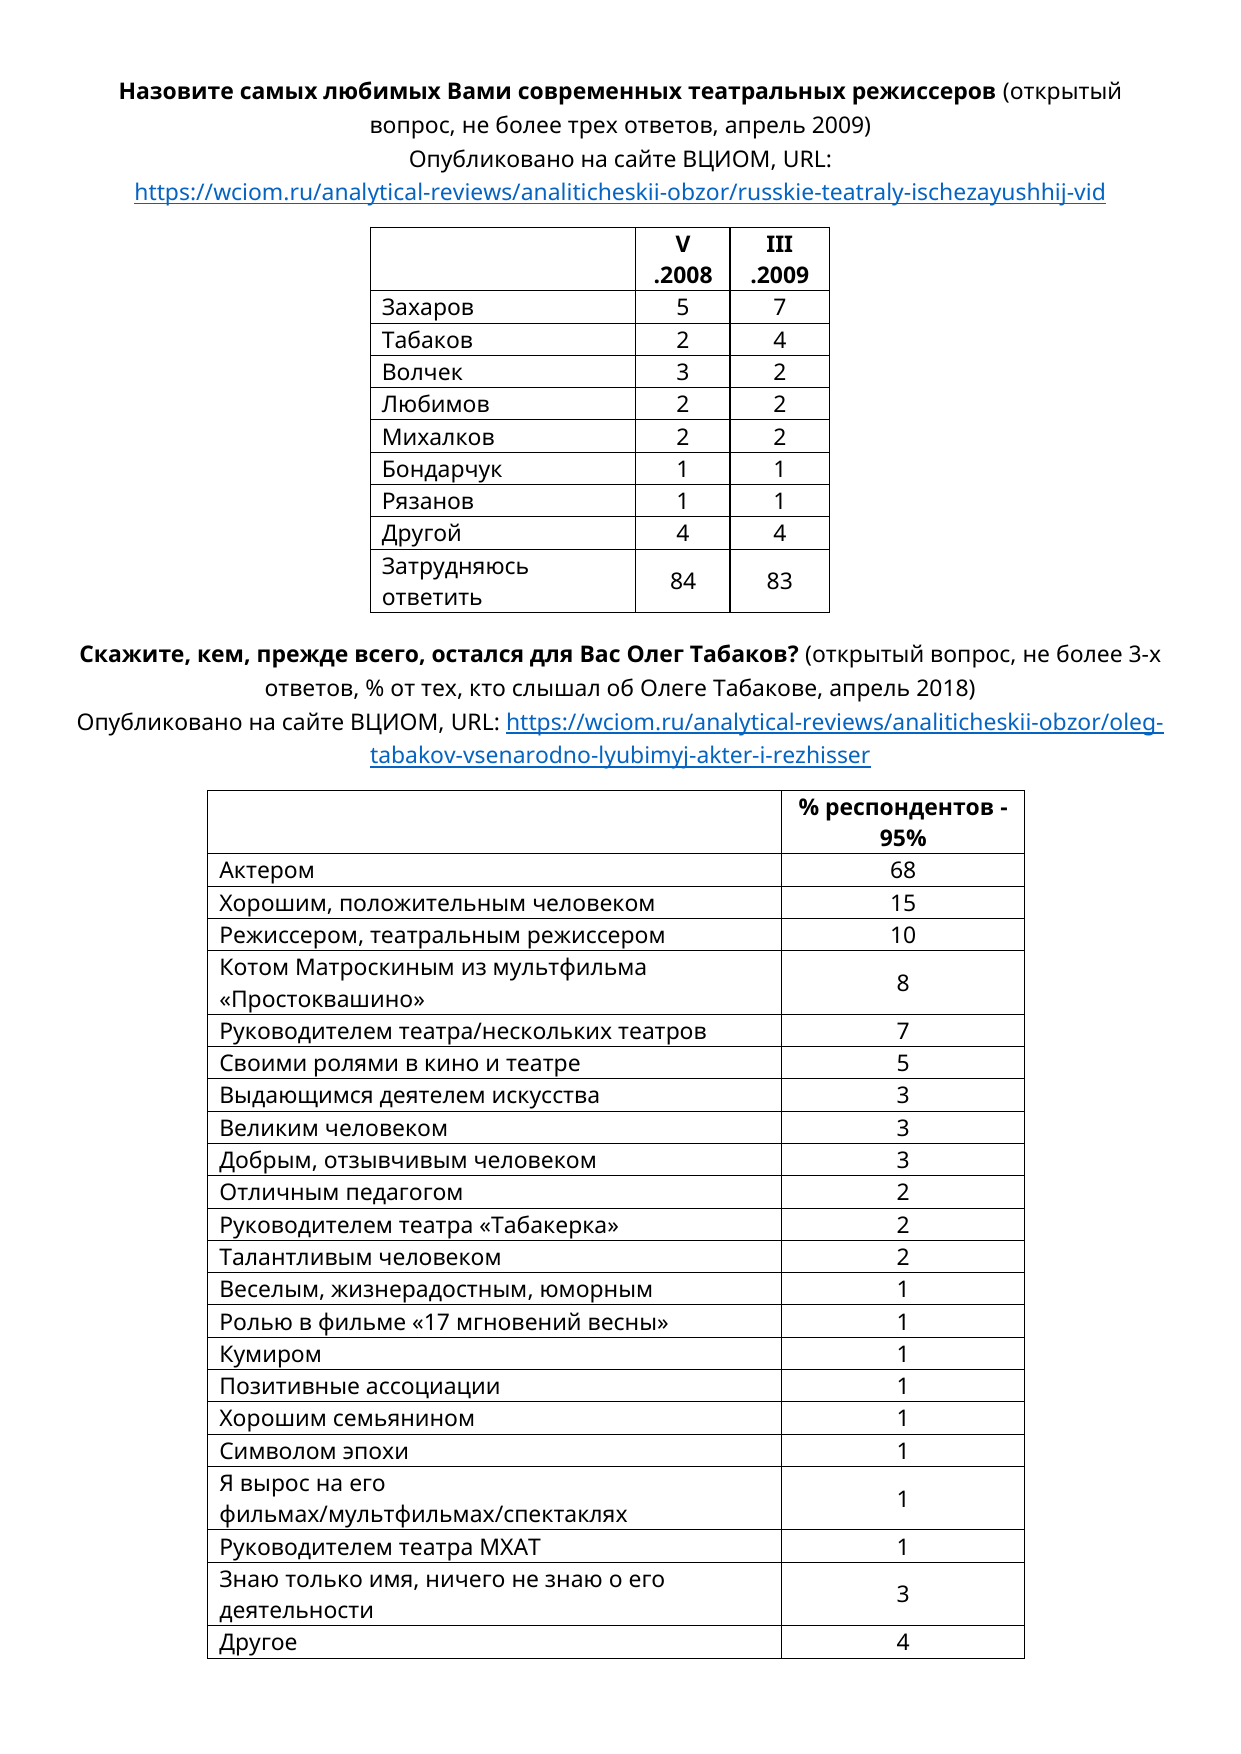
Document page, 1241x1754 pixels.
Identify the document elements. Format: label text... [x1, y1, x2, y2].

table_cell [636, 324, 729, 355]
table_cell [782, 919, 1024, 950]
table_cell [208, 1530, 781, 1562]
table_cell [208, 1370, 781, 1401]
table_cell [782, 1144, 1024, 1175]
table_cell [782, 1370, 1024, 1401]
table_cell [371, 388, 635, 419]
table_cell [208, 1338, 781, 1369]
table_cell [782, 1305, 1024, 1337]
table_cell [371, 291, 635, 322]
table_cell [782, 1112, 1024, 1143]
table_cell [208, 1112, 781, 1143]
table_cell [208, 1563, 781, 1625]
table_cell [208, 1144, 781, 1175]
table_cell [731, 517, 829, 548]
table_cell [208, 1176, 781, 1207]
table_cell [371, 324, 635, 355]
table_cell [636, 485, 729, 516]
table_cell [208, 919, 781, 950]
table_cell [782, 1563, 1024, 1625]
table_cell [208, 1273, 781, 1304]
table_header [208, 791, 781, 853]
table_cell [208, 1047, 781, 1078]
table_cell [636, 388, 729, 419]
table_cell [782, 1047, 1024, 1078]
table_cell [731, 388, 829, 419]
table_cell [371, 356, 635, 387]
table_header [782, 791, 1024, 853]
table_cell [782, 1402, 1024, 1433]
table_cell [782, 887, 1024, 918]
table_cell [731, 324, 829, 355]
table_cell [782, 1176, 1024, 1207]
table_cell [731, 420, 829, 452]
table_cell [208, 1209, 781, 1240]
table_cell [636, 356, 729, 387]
text Назовите самых любимых Вами современных театральных режиссеров (открытый вопрос, не более трех ответов, апрель 2009) Опубликовано на сайте ВЦИОМ, URL: https://wciom.ru/analytical-reviews/analiticheskii-obzor/russkie-teatraly-ischezayushhij-vid [75, 75, 1165, 207]
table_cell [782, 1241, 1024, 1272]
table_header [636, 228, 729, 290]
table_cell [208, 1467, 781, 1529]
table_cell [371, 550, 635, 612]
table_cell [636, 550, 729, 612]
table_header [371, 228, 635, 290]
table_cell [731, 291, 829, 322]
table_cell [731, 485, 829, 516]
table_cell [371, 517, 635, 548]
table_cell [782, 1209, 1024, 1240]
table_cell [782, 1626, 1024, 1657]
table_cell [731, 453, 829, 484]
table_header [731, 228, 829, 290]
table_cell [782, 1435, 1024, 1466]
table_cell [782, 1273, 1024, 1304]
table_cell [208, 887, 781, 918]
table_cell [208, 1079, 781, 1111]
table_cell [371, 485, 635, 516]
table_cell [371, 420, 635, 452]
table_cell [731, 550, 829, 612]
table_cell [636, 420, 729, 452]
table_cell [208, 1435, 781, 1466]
text Скажите, кем, прежде всего, остался для Вас Олег Табаков? (открытый вопрос, не более 3-х ответов, % от тех, кто слышал об Олеге Табакове, апрель 2018) Опубликовано на сайте ВЦИОМ, URL: https://wciom.ru/analytical-reviews/analiticheskii-obzor/oleg-tabakov-vsenarodno-lyubimyj-akter-i-rezhisser [75, 638, 1165, 771]
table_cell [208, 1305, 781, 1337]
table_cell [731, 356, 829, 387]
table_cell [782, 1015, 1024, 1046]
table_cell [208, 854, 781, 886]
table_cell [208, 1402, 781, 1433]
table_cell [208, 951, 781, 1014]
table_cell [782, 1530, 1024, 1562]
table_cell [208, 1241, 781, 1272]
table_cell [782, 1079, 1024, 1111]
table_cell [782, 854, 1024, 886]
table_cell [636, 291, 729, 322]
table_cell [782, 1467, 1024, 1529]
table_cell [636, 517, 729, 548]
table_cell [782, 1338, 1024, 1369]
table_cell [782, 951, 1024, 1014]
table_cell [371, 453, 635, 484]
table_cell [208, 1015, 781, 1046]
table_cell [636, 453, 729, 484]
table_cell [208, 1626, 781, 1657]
